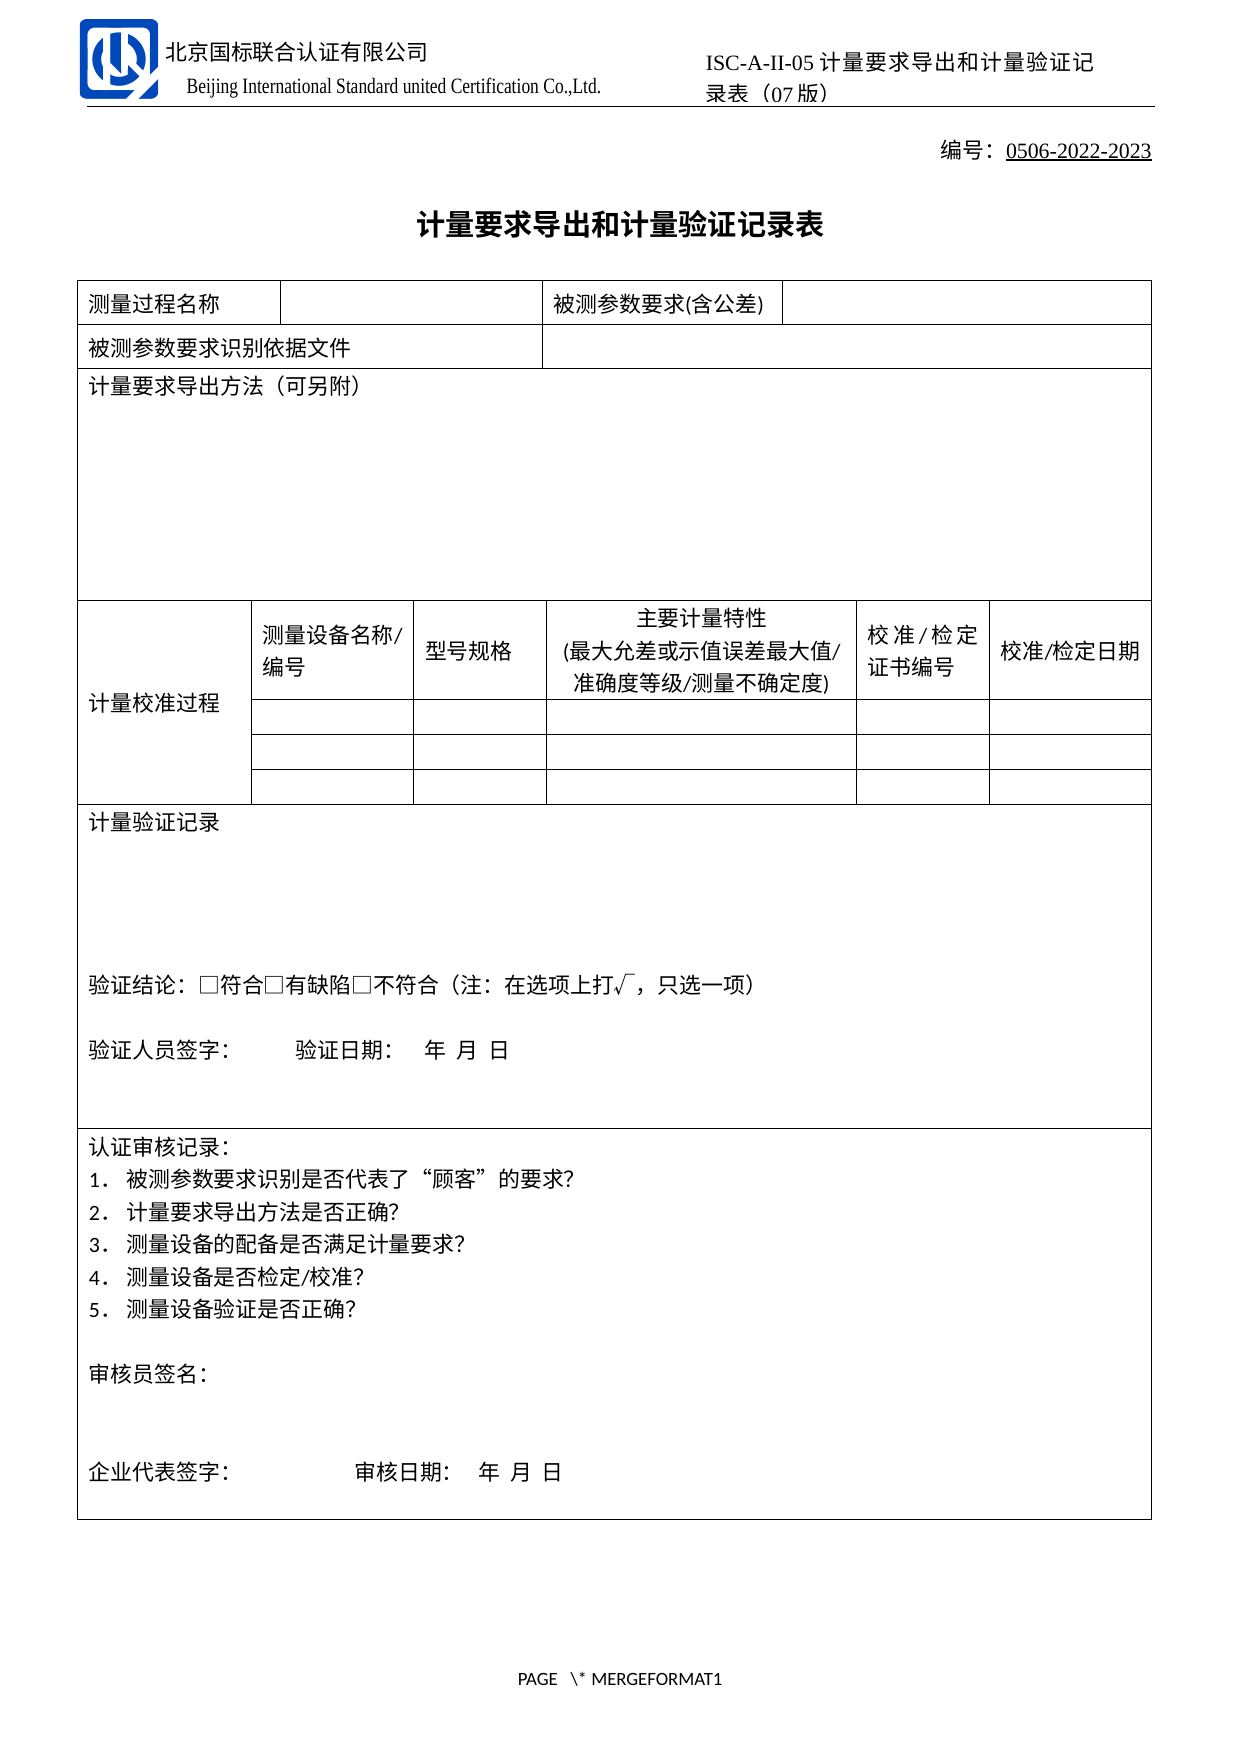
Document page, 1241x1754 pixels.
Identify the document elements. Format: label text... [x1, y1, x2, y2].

table_cell 主要计量特性 (最大允差或示值误差最大值/准确度等级/测量不确定度) [547, 601, 856, 698]
table_cell 计量验证记录 验证结论：□符合□有缺陷□不符合（注：在选项上打√，只选一项） 验证人员签字： 验证日期： 年 月 日 [78, 805, 1151, 1128]
table_cell [414, 735, 546, 769]
table_cell 被测参数要求识别依据文件 [78, 325, 542, 368]
table_cell [547, 735, 856, 769]
table_cell 校准/检定日期 [990, 601, 1151, 698]
table_cell [857, 700, 989, 733]
table_cell [857, 770, 989, 804]
table_cell [857, 735, 989, 769]
table_cell 认证审核记录： 被测参数要求识别是否代表了“顾客”的要求？ 计量要求导出方法是否正确？ 测量设备的配备是否满足计量要求？ 测量设备是否检定/校准？ 测量设备验证是否正确？ 审核员签名： 企业代表签字： 审核日期： 年 月 日 [78, 1129, 1151, 1519]
table_cell [990, 735, 1151, 769]
table_cell [543, 325, 1151, 368]
table_cell 型号规格 [414, 601, 546, 698]
table_cell [252, 770, 413, 804]
table_cell 校准/检定证书编号 [857, 601, 989, 698]
picture [79, 19, 159, 99]
table_cell [414, 770, 546, 804]
table_cell 计量校准过程 [78, 601, 251, 804]
table_header 测量过程名称 [78, 281, 280, 324]
table_cell [990, 700, 1151, 733]
table_cell [252, 735, 413, 769]
table_cell 计量要求导出方法（可另附） [78, 369, 1151, 600]
table_cell [252, 700, 413, 733]
text 编号：0506-2022-2023 [89, 132, 1152, 165]
table_cell 测量设备名称/编号 [252, 601, 413, 698]
table_header 被测参数要求(含公差) [543, 281, 782, 324]
text 计量要求导出和计量验证记录表 [89, 190, 1152, 255]
table_cell [414, 700, 546, 733]
table_cell [547, 770, 856, 804]
table_cell [990, 770, 1151, 804]
table_header [783, 281, 1151, 324]
table_header [281, 281, 542, 324]
table_cell [547, 700, 856, 733]
